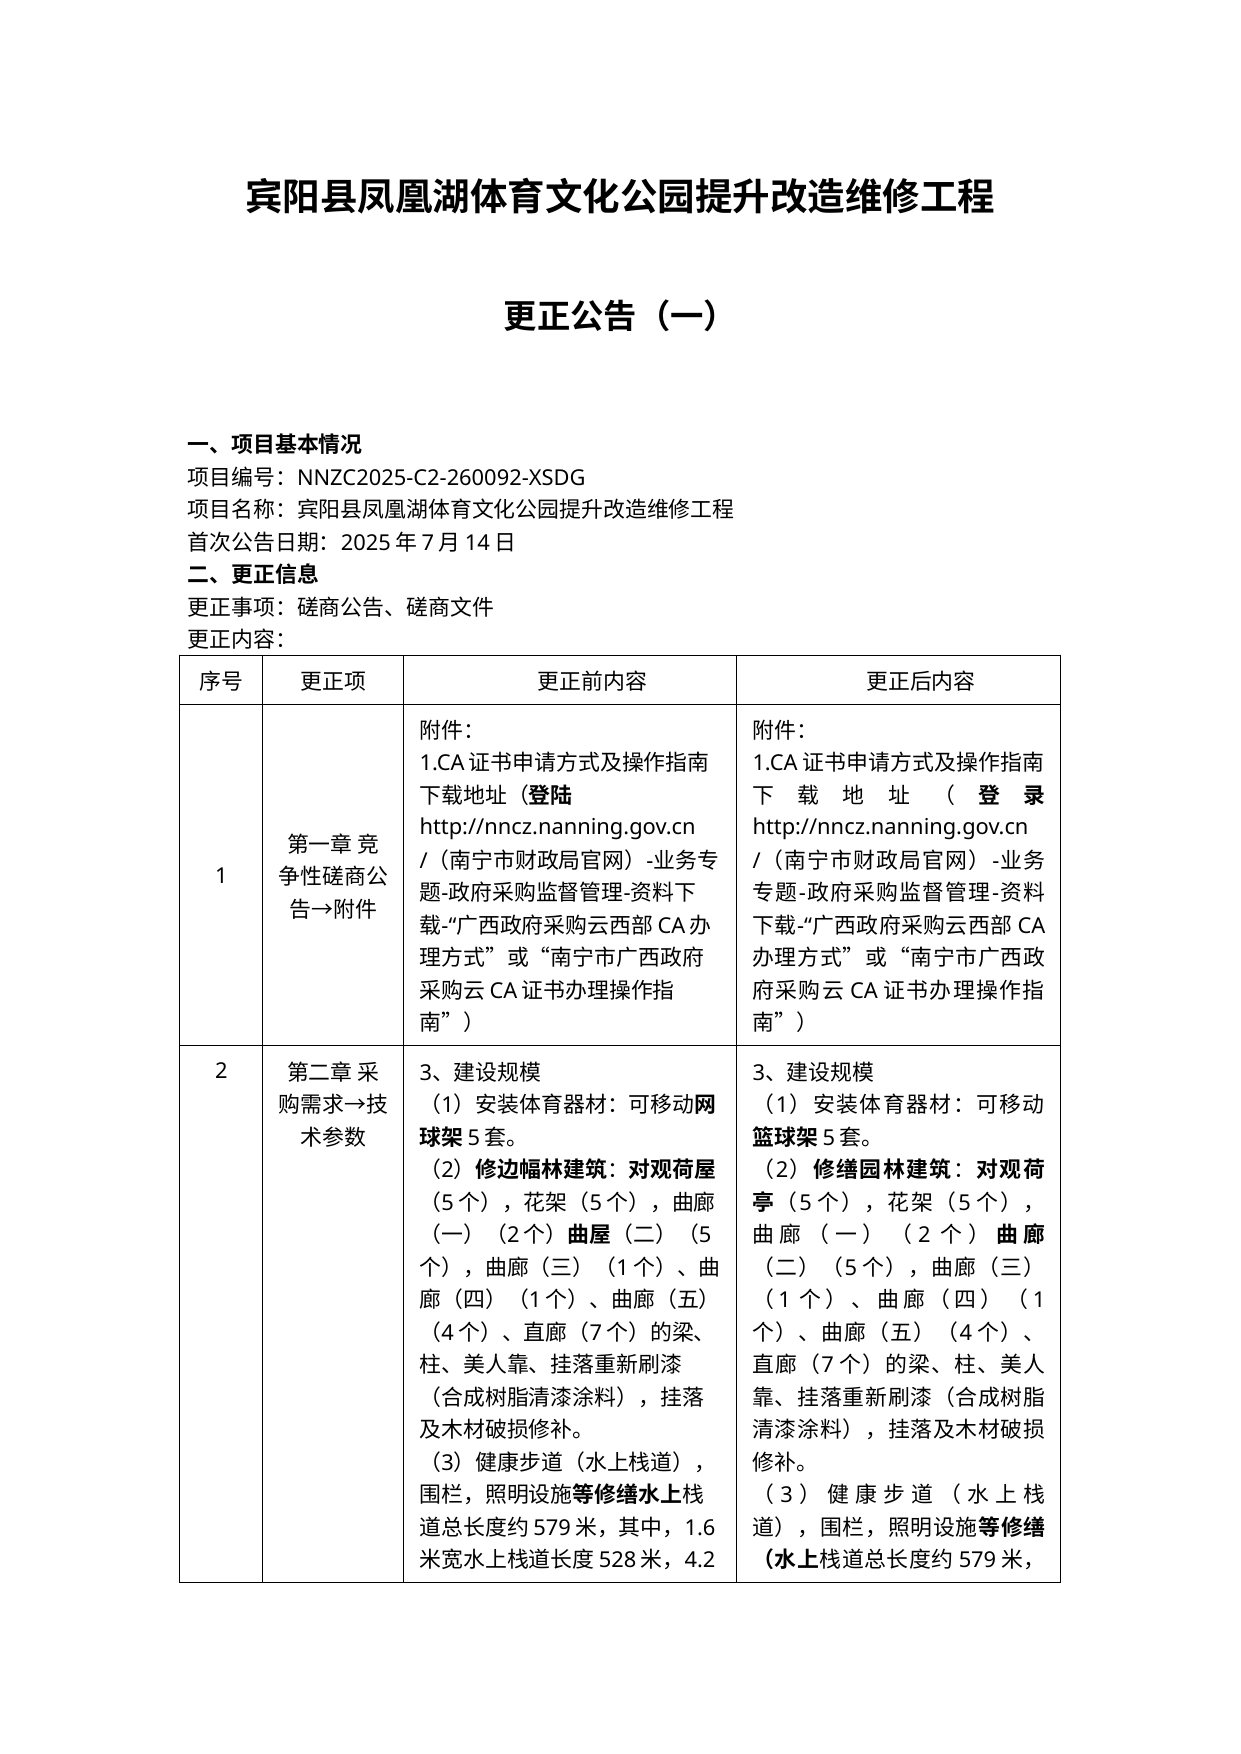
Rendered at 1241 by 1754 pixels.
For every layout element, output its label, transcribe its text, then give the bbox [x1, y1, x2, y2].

text 宾阳县凤凰湖体育文化公园提升改造维修工程 [187, 162, 1053, 227]
text 二、更正信息 [187, 557, 1053, 589]
text 一、项目基本情况 [187, 427, 1053, 459]
text 更正公告（一） [187, 281, 1053, 346]
text 更正内容： [187, 622, 1053, 654]
table_cell 附件： 1.CA证书申请方式及操作指南下载地址（登录 http://nncz.nanning.gov.cn/（南宁市财政局官网）-业务专题-政府采购监督管理-资料下载-“广西政府采购云西部CA办理方式”或“南宁市广西政府采购云CA证书办理操作指南”） [737, 705, 1060, 1045]
table_header 更正后内容 [737, 656, 1060, 704]
table_cell 1 [180, 705, 262, 1045]
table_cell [404, 1046, 736, 1582]
table_cell 附件： 1.CA证书申请方式及操作指南下载地址（登陆 http://nncz.nanning.gov.cn/（南宁市财政局官网）-业务专题-政府采购监督管理-资料下载-“广西政府采购云西部CA办理方式”或“南宁市广西政府采购云CA证书办理操作指南”） [404, 705, 736, 1045]
table_cell 第二章 采购需求→技术参数 [263, 1046, 403, 1582]
text 首次公告日期：2025年7月14日 [187, 524, 1053, 557]
table_cell 第一章 竞争性磋商公告→附件 [263, 705, 403, 1045]
table_cell 2 [180, 1046, 262, 1582]
table_header 序号 [180, 656, 262, 704]
table_header 更正项 [263, 656, 403, 704]
text 项目编号：NNZC2025-C2-260092-XSDG [187, 459, 1053, 492]
table_header 更正前内容 [404, 656, 736, 704]
text 更正事项：磋商公告、磋商文件 [187, 589, 1053, 622]
text 项目名称：宾阳县凤凰湖体育文化公园提升改造维修工程 [187, 492, 1053, 524]
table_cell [737, 1046, 1060, 1582]
